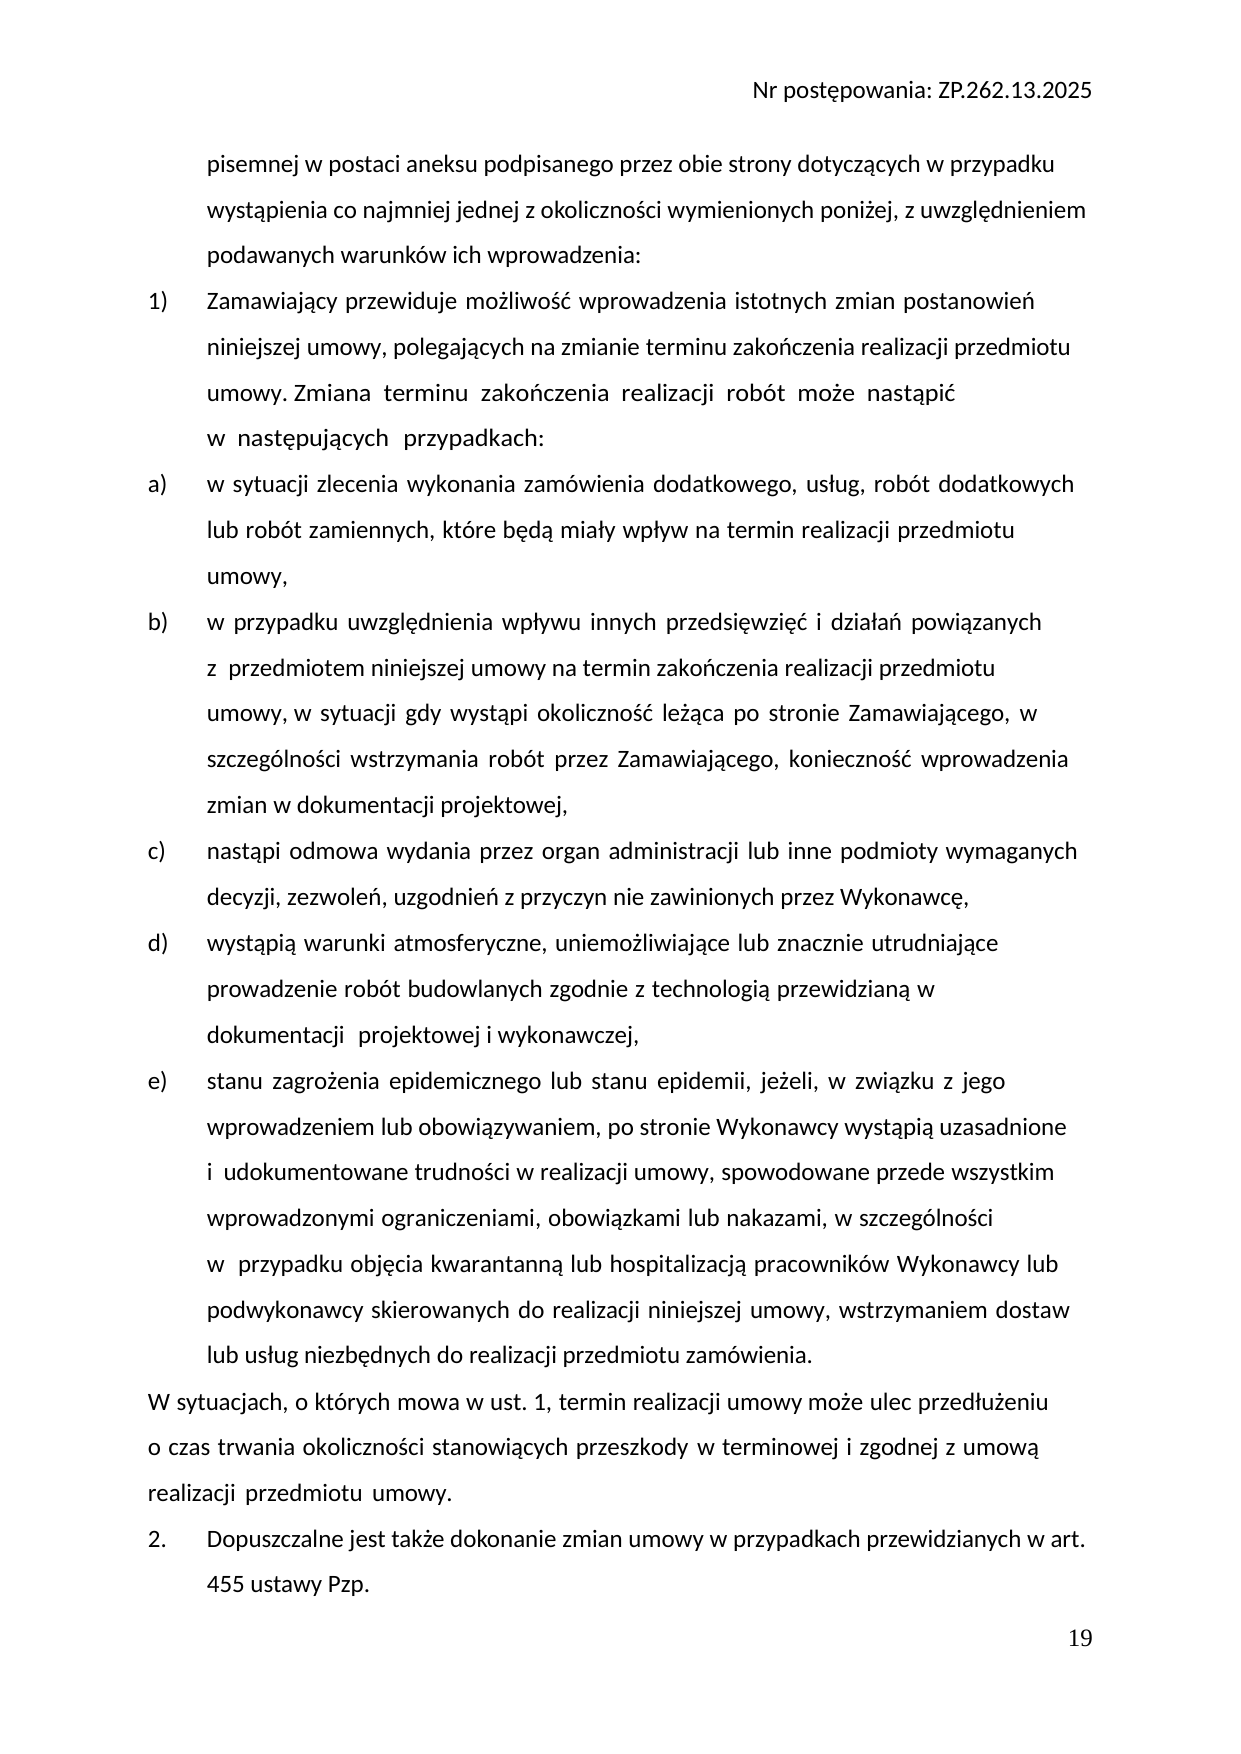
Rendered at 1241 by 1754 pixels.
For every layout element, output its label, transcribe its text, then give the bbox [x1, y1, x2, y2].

list w przypadku uwzględnienia wpływu innych przedsięwzięć i działań powiązanych z przedmiotem niniejszej umowy na termin zakończenia realizacji przedmiotu umowy, w sytuacji gdy wystąpi okoliczność leżąca po stronie Zamawiającego, w szczególności wstrzymania robót przez Zamawiającego, konieczność wprowadzenia zmian w dokumentacji projektowej, [148, 606, 1078, 819]
list stanu zagrożenia epidemicznego lub stanu epidemii, jeżeli, w związku z jego wprowadzeniem lub obowiązywaniem, po stronie Wykonawcy wystąpią uzasadnione i udokumentowane trudności w realizacji umowy, spowodowane przede wszystkim wprowadzonymi ograniczeniami, obowiązkami lub nakazami, w szczególności w przypadku objęcia kwarantanną lub hospitalizacją pracowników Wykonawcy lub podwykonawcy skierowanych do realizacji niniejszej umowy, wstrzymaniem dostaw lub usług niezbędnych do realizacji przedmiotu zamówienia. [148, 1065, 1078, 1370]
list Dopuszczalne jest także dokonanie zmian umowy w przypadkach przewidzianych w art. 455 ustawy Pzp. [148, 1523, 1093, 1599]
list wystąpią warunki atmosferyczne, uniemożliwiające lub znacznie utrudniające prowadzenie robót budowlanych zgodnie z technologią przewidzianą w dokumentacji projektowej i wykonawczej, [148, 927, 1078, 1049]
list w sytuacji zlecenia wykonania zamówienia dodatkowego, usług, robót dodatkowych lub robót zamiennych, które będą miały wpływ na termin realizacji przedmiotu umowy, [148, 468, 1078, 591]
list 1) Zamawiający przewiduje możliwość wprowadzenia istotnych zmian postanowień niniejszej umowy, polegających na zmianie terminu zakończenia realizacji przedmiotu umowy. Zmiana terminu zakończenia realizacji robót może nastąpić w następujących przypadkach: [148, 285, 1093, 453]
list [148, 148, 1093, 270]
list nastąpi odmowa wydania przez organ administracji lub inne podmioty wymaganych decyzji, zezwoleń, uzgodnień z przyczyn nie zawinionych przez Wykonawcę, [148, 835, 1078, 912]
text W sytuacjach, o których mowa w ust. 1, termin realizacji umowy może ulec przedłużeniu o czas trwania okoliczności stanowiących przeszkody w terminowej i zgodnej z umową realizacji przedmiotu umowy. [148, 1386, 1078, 1508]
